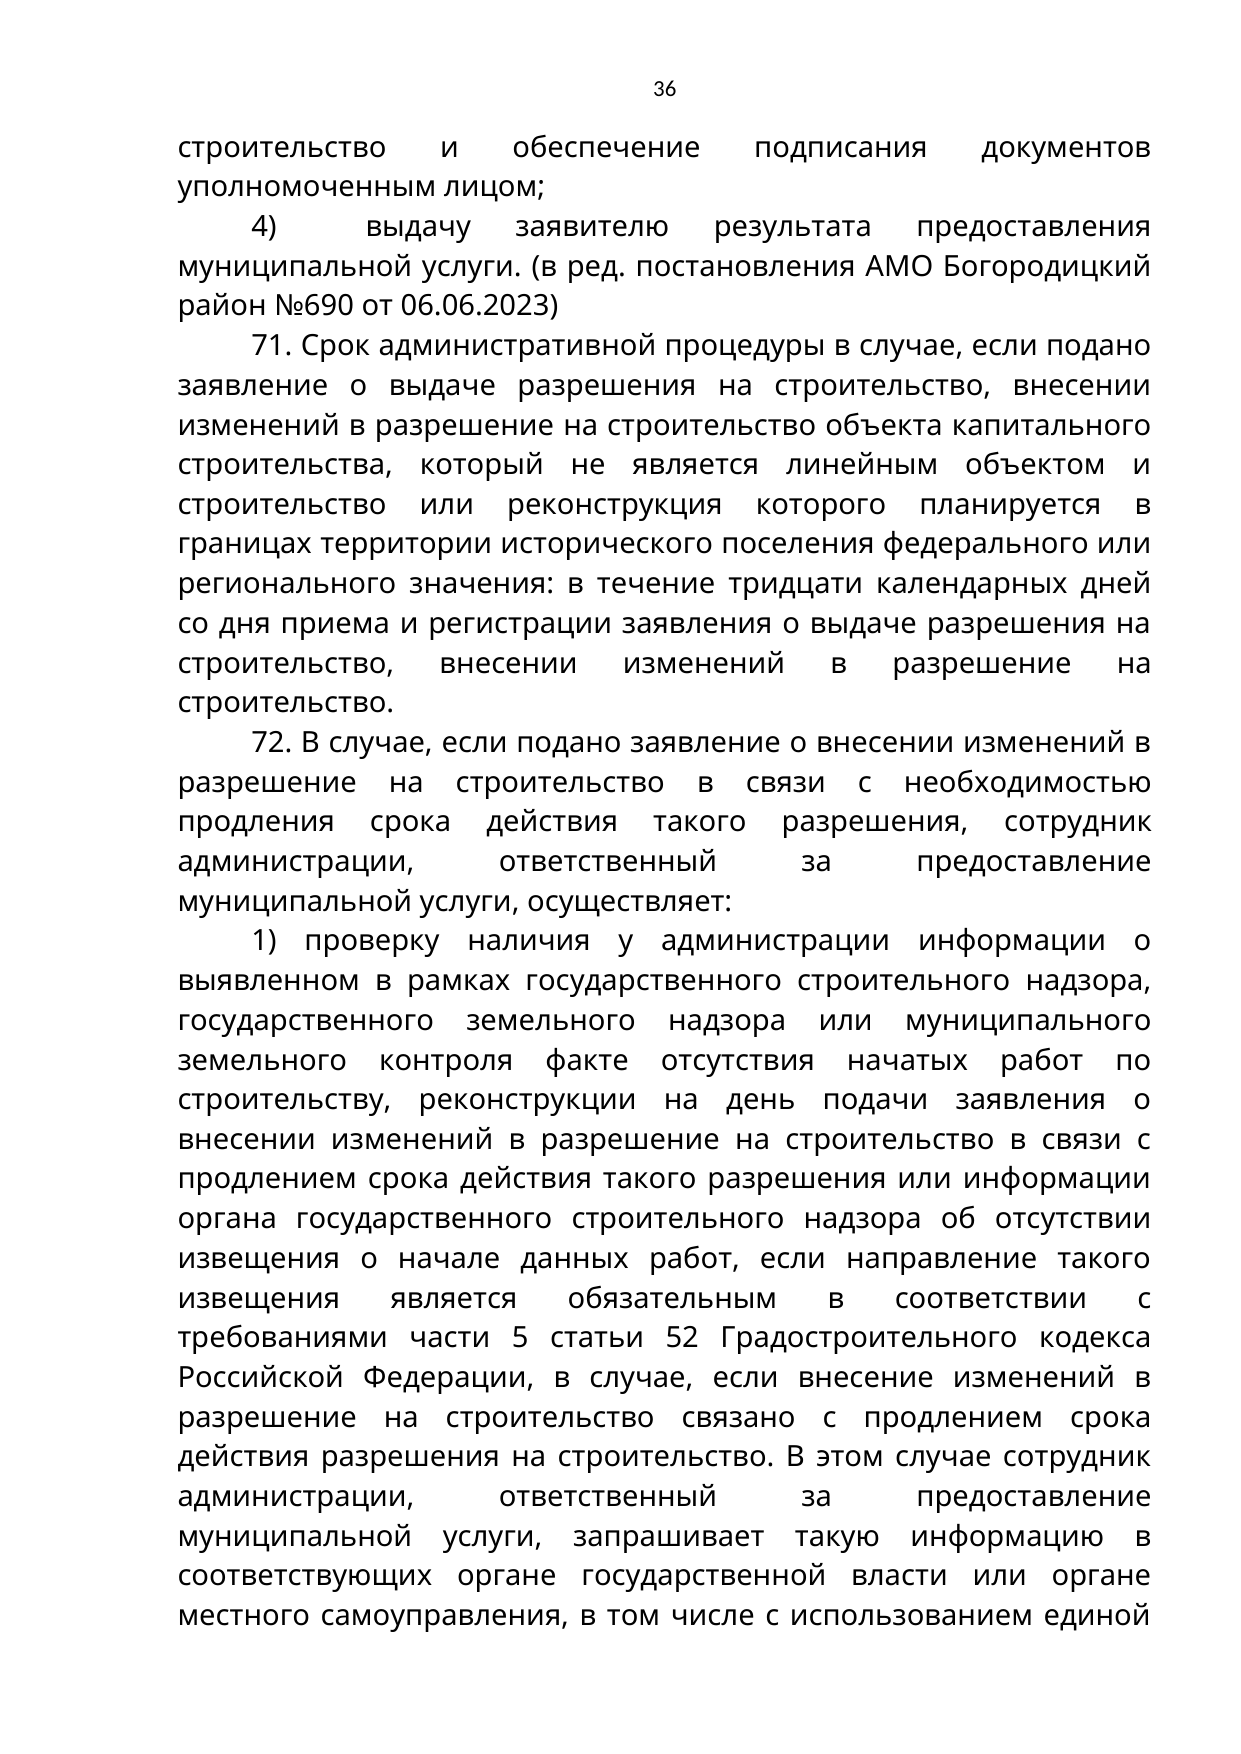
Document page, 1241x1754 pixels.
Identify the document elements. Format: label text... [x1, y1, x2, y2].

text 71. Срок административной процедуры в случае, если подано заявление о выдаче разрешения на строительство, внесении изменений в разрешение на строительство объекта капитального строительства, который не является линейным объектом и строительство или реконструкция которого планируется в границах территории исторического поселения федерального или регионального значения: в течение тридцати календарных дней со дня приема и регистрации заявления о выдаче разрешения на строительство, внесении изменений в разрешение на строительство. [177, 324, 1152, 721]
text 72. В случае, если подано заявление о внесении изменений в разрешение на строительство в связи с необходимостью продления срока действия такого разрешения, сотрудник администрации, ответственный за предоставление муниципальной услуги, осуществляет: [177, 721, 1152, 920]
text 4) выдачу заявителю результата предоставления муниципальной услуги. (в ред. постановления АМО Богородицкий район №690 от 06.06.2023) [177, 205, 1152, 324]
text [177, 920, 1152, 1634]
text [177, 126, 1152, 205]
